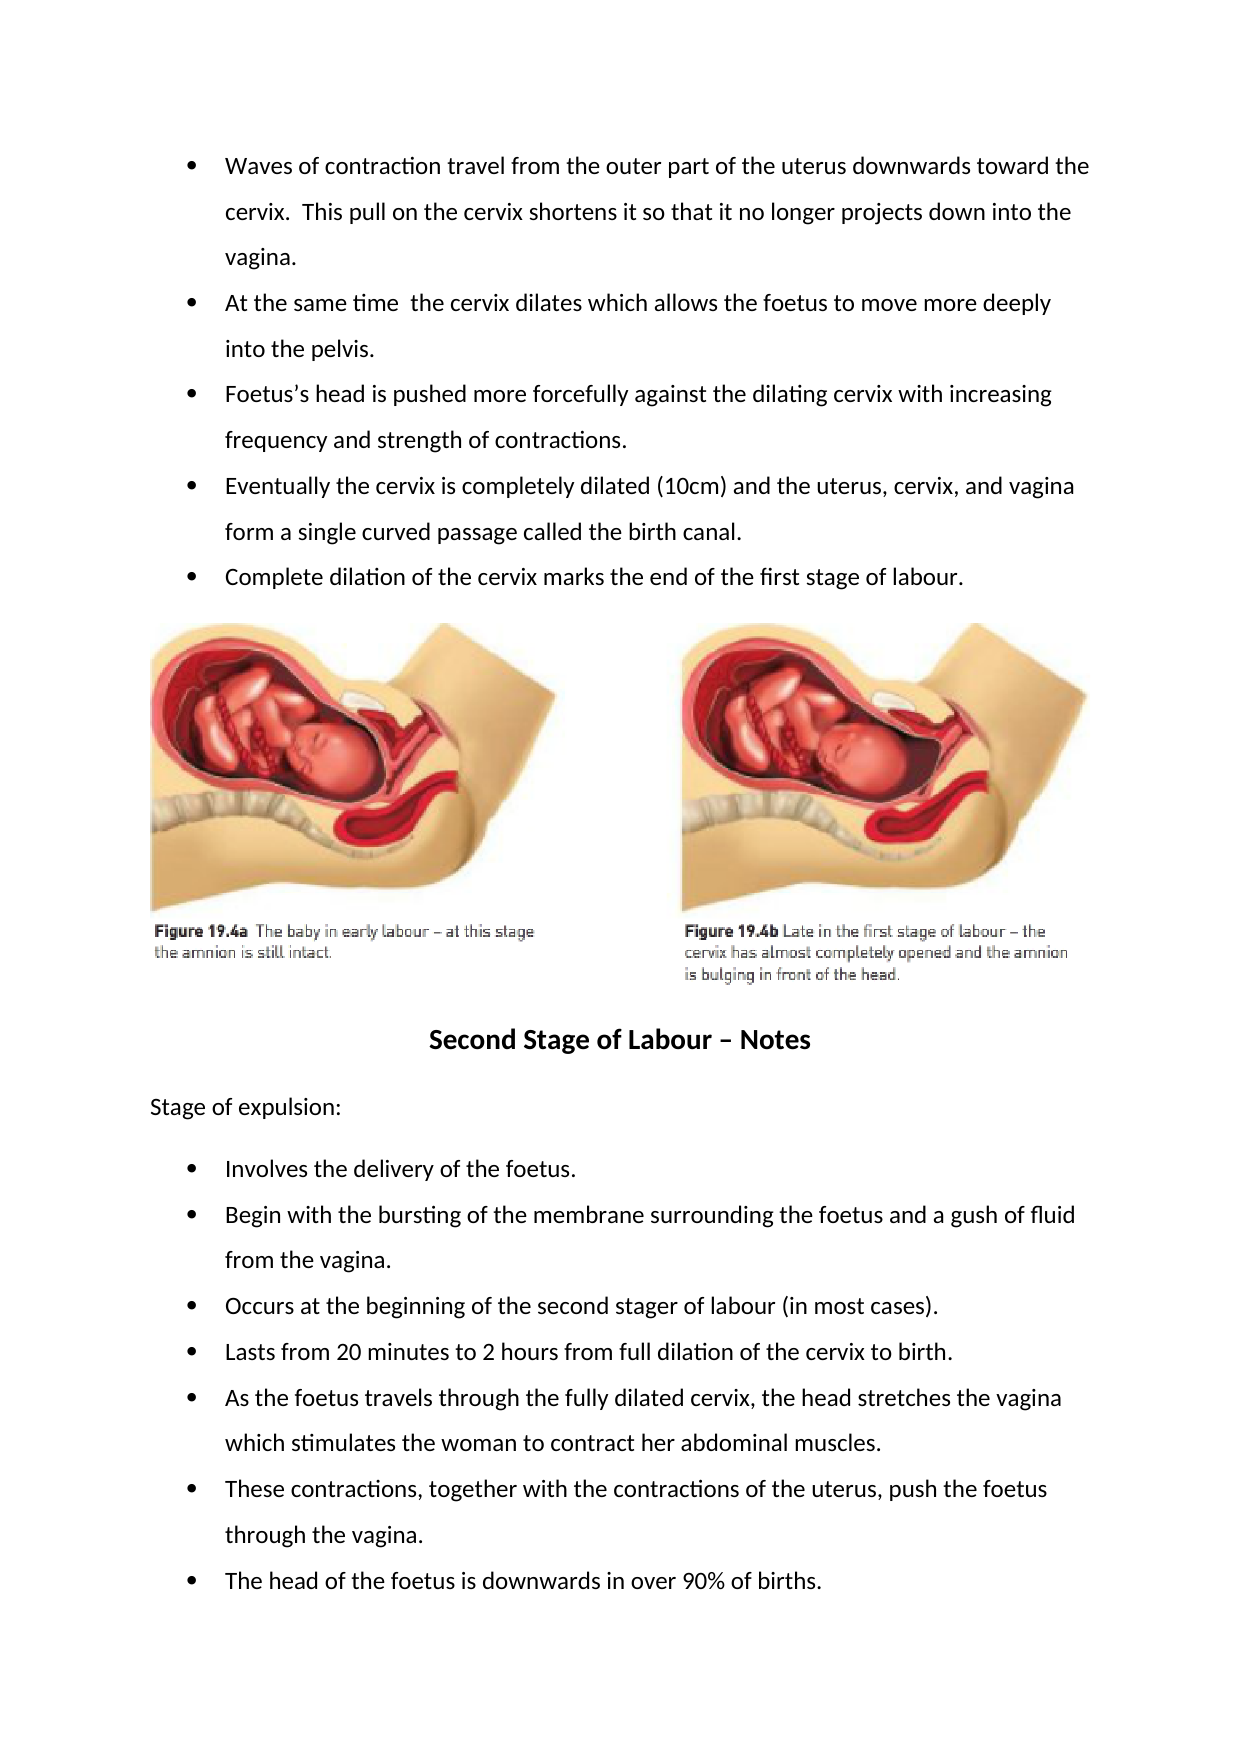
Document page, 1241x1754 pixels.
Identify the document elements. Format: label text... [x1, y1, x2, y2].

text Second Stage of Labour – Notes [150, 1021, 1090, 1056]
list Complete dilation of the cervix marks the end of the first stage of labour. [187, 562, 1090, 592]
list Begin with the bursting of the membrane surrounding the foetus and a gush of fluid from the vagina. [187, 1199, 1090, 1275]
list Waves of contraction travel from the outer part of the uterus downwards toward the cervix. This pull on the cervix shortens it so that it no longer projects down into the vagina. [187, 150, 1090, 272]
list The head of the foetus is downwards in over 90% of births. [187, 1565, 1090, 1595]
list Foetus’s head is pushed more forcefully against the dilating cervix with increasing frequency and strength of contractions. [187, 379, 1090, 455]
list Eventually the cervix is completely dilated (10cm) and the uterus, cervix, and vagina form a single curved passage called the birth canal. [187, 470, 1090, 546]
list Involves the delivery of the foetus. [187, 1153, 1090, 1184]
picture [150, 623, 1091, 991]
list These contractions, together with the contractions of the uterus, push the foetus through the vagina. [187, 1473, 1090, 1549]
list Lasts from 20 minutes to 2 hours from full dilation of the cervix to birth. [187, 1336, 1090, 1367]
list As the foetus travels through the fully dilated cervix, the head stretches the vagina which stimulates the woman to contract her abdominal muscles. [187, 1382, 1090, 1458]
list Occurs at the beginning of the second stager of labour (in most cases). [187, 1290, 1090, 1321]
text Stage of expulsion: [150, 1091, 1090, 1121]
list At the same time the cervix dilates which allows the foetus to move more deeply into the pelvis. [187, 287, 1090, 363]
